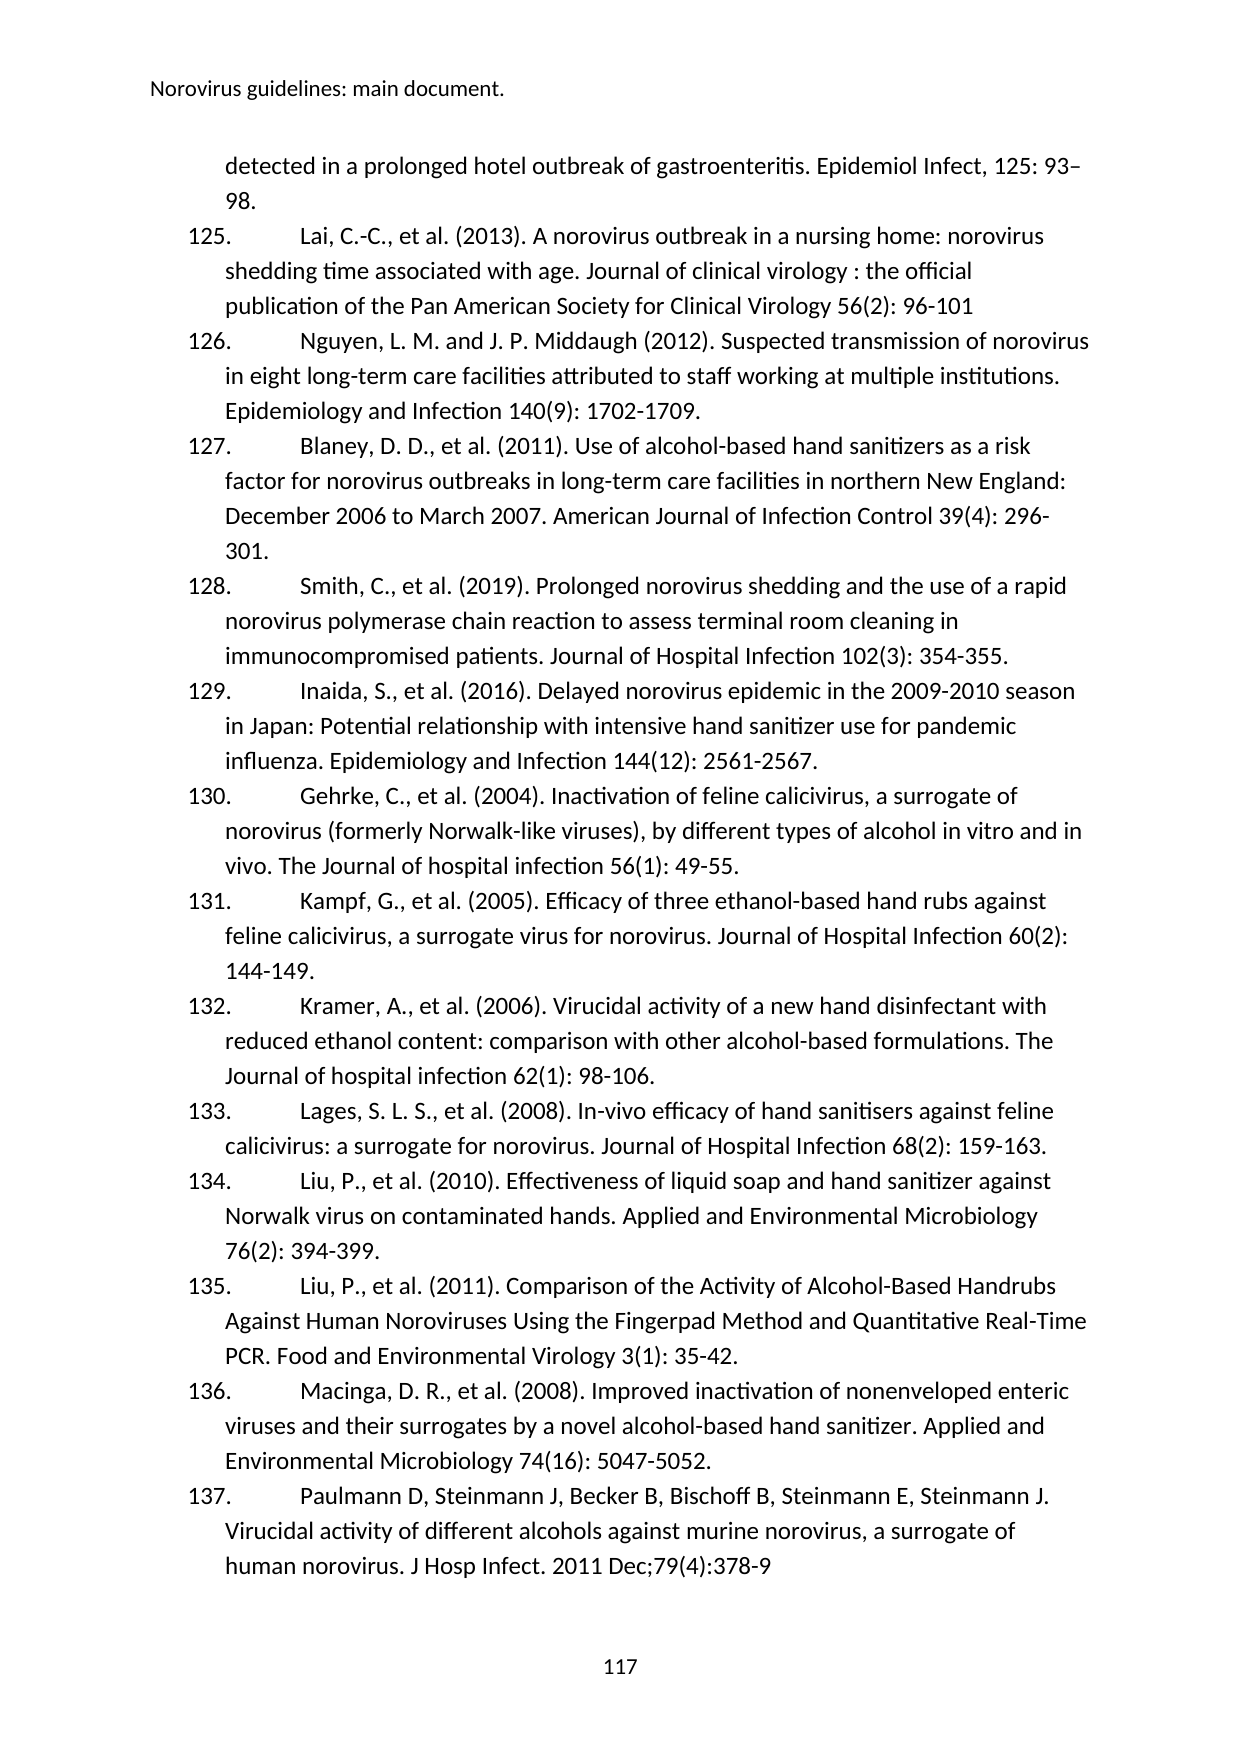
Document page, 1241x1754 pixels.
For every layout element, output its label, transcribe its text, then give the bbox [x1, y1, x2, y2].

list Inaida, S., et al. (2016). Delayed norovirus epidemic in the 2009-2010 season in Japan: Potential relationship with intensive hand sanitizer use for pandemic influenza. Epidemiology and Infection 144(12): 2561-2567. [187, 675, 1090, 776]
list Smith, C., et al. (2019). Prolonged norovirus shedding and the use of a rapid norovirus polymerase chain reaction to assess terminal room cleaning in immunocompromised patients. Journal of Hospital Infection 102(3): 354-355. [187, 570, 1090, 671]
list Gehrke, C., et al. (2004). Inactivation of feline calicivirus, a surrogate of norovirus (formerly Norwalk-like viruses), by different types of alcohol in vitro and in vivo. The Journal of hospital infection 56(1): 49-55. [187, 780, 1090, 881]
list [187, 150, 1090, 216]
list Liu, P., et al. (2010). Effectiveness of liquid soap and hand sanitizer against Norwalk virus on contaminated hands. Applied and Environmental Microbiology 76(2): 394-399. [187, 1165, 1090, 1266]
list Kampf, G., et al. (2005). Efficacy of three ethanol-based hand rubs against feline calicivirus, a surrogate virus for norovirus. Journal of Hospital Infection 60(2): 144-149. [187, 885, 1090, 986]
list Macinga, D. R., et al. (2008). Improved inactivation of nonenveloped enteric viruses and their surrogates by a novel alcohol-based hand sanitizer. Applied and Environmental Microbiology 74(16): 5047-5052. [187, 1375, 1090, 1476]
list Liu, P., et al. (2011). Comparison of the Activity of Alcohol-Based Handrubs Against Human Noroviruses Using the Fingerpad Method and Quantitative Real-Time PCR. Food and Environmental Virology 3(1): 35-42. [187, 1270, 1090, 1371]
list Kramer, A., et al. (2006). Virucidal activity of a new hand disinfectant with reduced ethanol content: comparison with other alcohol-based formulations. The Journal of hospital infection 62(1): 98-106. [187, 990, 1090, 1091]
list Lages, S. L. S., et al. (2008). In-vivo efficacy of hand sanitisers against feline calicivirus: a surrogate for norovirus. Journal of Hospital Infection 68(2): 159-163. [187, 1095, 1090, 1161]
list Nguyen, L. M. and J. P. Middaugh (2012). Suspected transmission of norovirus in eight long-term care facilities attributed to staff working at multiple institutions. Epidemiology and Infection 140(9): 1702-1709. [187, 325, 1090, 426]
list Blaney, D. D., et al. (2011). Use of alcohol-based hand sanitizers as a risk factor for norovirus outbreaks in long-term care facilities in northern New England: December 2006 to March 2007. American Journal of Infection Control 39(4): 296-301. [187, 430, 1090, 566]
list Lai, C.-C., et al. (2013). A norovirus outbreak in a nursing home: norovirus shedding time associated with age. Journal of clinical virology : the official publication of the Pan American Society for Clinical Virology 56(2): 96-101 [187, 220, 1090, 321]
list Paulmann D, Steinmann J, Becker B, Bischoff B, Steinmann E, Steinmann J. Virucidal activity of different alcohols against murine norovirus, a surrogate of human norovirus. J Hosp Infect. 2011 Dec;79(4):378-9 [187, 1480, 1090, 1581]
